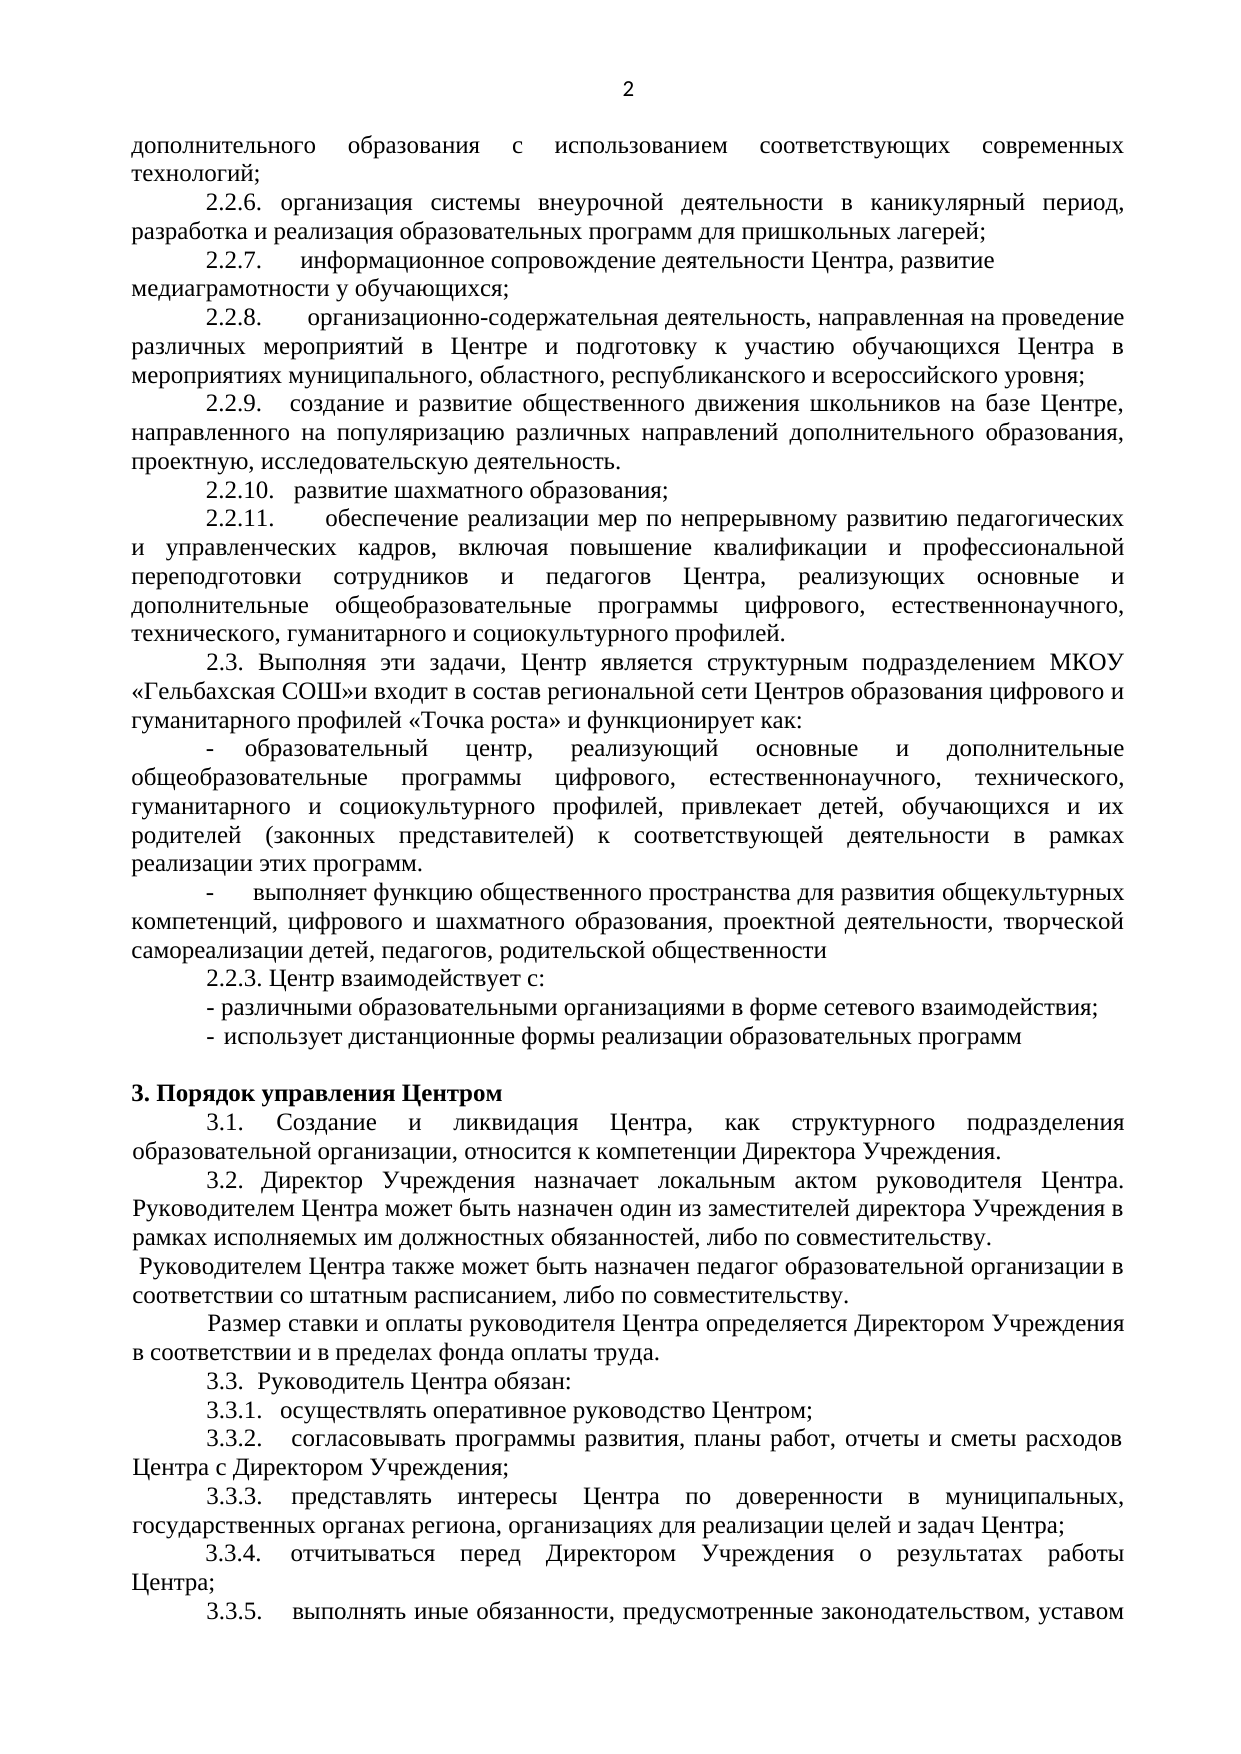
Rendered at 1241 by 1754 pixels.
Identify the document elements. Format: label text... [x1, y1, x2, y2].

list выполняет функцию общественного пространства для развития общекультурных компетенций, цифрового и шахматного образования, проектной деятельности, творческой самореализации детей, педагогов, родительской общественности [131, 877, 1125, 963]
text Размер ставки и оплаты руководителя Центра определяется Директором Учреждения в соответствии и в пределах фонда оплаты труда. [132, 1308, 1125, 1366]
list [131, 130, 1125, 187]
list организационно-содержательная деятельность, направленная на проведение различных мероприятий в Центре и подготовку к участию обучающихся Центра в мероприятиях муниципального, областного, республиканского и всероссийского уровня; [131, 302, 1125, 388]
text Руководителем Центра также может быть назначен педагог образовательной организации в соответствии со штатным расписанием, либо по совместительству. [132, 1251, 1125, 1308]
list информационное сопровождение деятельности Центра, развитие медиаграмотности у обучающихся; [131, 245, 1125, 302]
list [132, 1596, 1125, 1625]
text - различными образовательными организациями в форме сетевого взаимодействия; [206, 992, 1125, 1021]
text 3. Порядок управления Центром [131, 1078, 1125, 1107]
list представлять интересы Центра по доверенности в муниципальных, государственных органах региона, организациях для реализации целей и задач Центра; [132, 1481, 1125, 1538]
text 2.3. Выполняя эти задачи, Центр является структурным подразделением МКОУ «Гельбахская СОШ»и входит в состав региональной сети Центров образования цифрового и гуманитарного профилей «Точка роста» и функционирует как: [131, 647, 1125, 733]
list использует дистанционные формы реализации образовательных программ [206, 1021, 1125, 1050]
list развитие шахматного образования; [206, 475, 1125, 503]
list обеспечение реализации мер по непрерывному развитию педагогических и управленческих кадров, включая повышение квалификации и профессиональной переподготовки сотрудников и педагогов Центра, реализующих основные и дополнительные общеобразовательные программы цифрового, естественнонаучного, технического, гуманитарного и социокультурного профилей. [131, 503, 1125, 647]
list Руководитель Центра обязан: [206, 1366, 1125, 1395]
list образовательный центр, реализующий основные и дополнительные общеобразовательные программы цифрового, естественнонаучного, технического, гуманитарного и социокультурного профилей, привлекает детей, обучающихся и их родителей (законных представителей) к соответствующей деятельности в рамках реализации этих программ. [131, 733, 1125, 877]
list организация системы внеурочной деятельности в каникулярный период, разработка и реализация образовательных программ для пришкольных лагерей; [131, 187, 1125, 245]
list согласовывать программы развития, планы работ, отчеты и сметы расходов Центра с Директором Учреждения; [132, 1423, 1123, 1481]
list создание и развитие общественного движения школьников на базе Центре, направленного на популяризацию различных направлений дополнительного образования, проектную, исследовательскую деятельность. [131, 388, 1125, 475]
text 2.2.3. Центр взаимодействует с: [206, 963, 1125, 992]
list Директор Учреждения назначает локальным актом руководителя Центра. Руководителем Центра может быть назначен один из заместителей директора Учреждения в рамках исполняемых им должностных обязанностей, либо по совместительству. [132, 1165, 1125, 1251]
list отчитываться перед Директором Учреждения о результатах работы Центра; [131, 1538, 1125, 1596]
list Создание и ликвидация Центра, как структурного подразделения образовательной организации, относится к компетенции Директора Учреждения. [132, 1107, 1125, 1165]
list осуществлять оперативное руководство Центром; [206, 1395, 1125, 1423]
